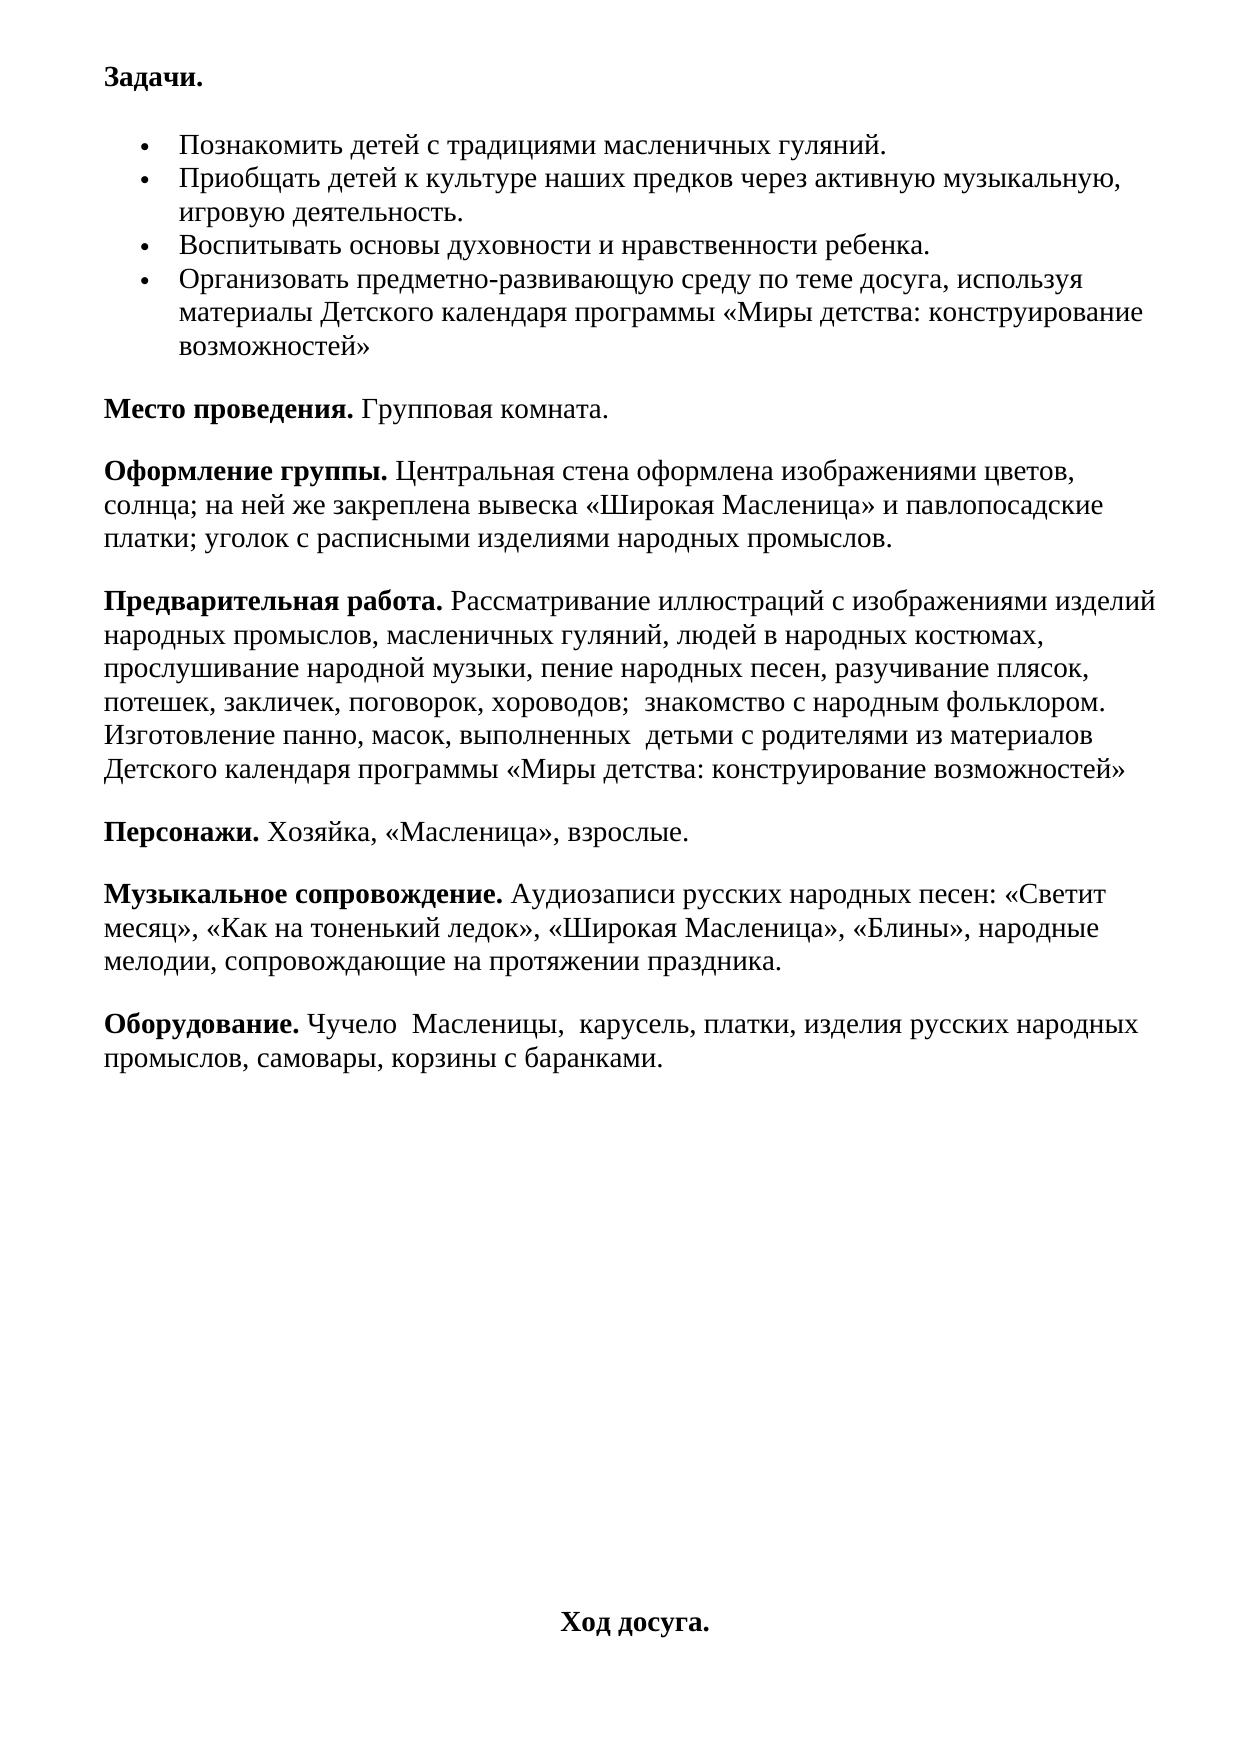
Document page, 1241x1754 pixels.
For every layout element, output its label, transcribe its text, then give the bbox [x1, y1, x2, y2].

text Ход досуга. [103, 1604, 1167, 1638]
text Музыкальное сопровождение. Аудиозаписи русских народных песен: «Светит месяц», «Как на тоненький ледок», «Широкая Масленица», «Блины», народные мелодии, сопровождающие на протяжении праздника. [103, 876, 1167, 977]
text Место проведения. Групповая комната. [103, 391, 1167, 424]
list Организовать предметно-развивающую среду по теме досуга, используя материалы Детского календаря программы «Миры детства: конструирование возможностей» [141, 261, 1167, 362]
text Оборудование. Чучело Масленицы, карусель, платки, изделия русских народных промыслов, самовары, корзины с баранками. [103, 1006, 1167, 1073]
text Задачи. [103, 59, 1167, 93]
text Оформление группы. Центральная стена оформлена изображениями цветов, солнца; на ней же закреплена вывеска «Широкая Масленица» и павлопосадские платки; уголок с расписными изделиями народных промыслов. [103, 453, 1167, 554]
text Персонажи. Хозяйка, «Масленица», взрослые. [103, 814, 1167, 847]
text Предварительная работа. Рассматривание иллюстраций с изображениями изделий народных промыслов, масленичных гуляний, людей в народных костюмах, прослушивание народной музыки, пение народных песен, разучивание плясок, потешек, закличек, поговорок, хороводов; знакомство с народным фольклором. Изготовление панно, масок, выполненных детьми с родителями из материалов Детского календаря программы «Миры детства: конструирование возможностей» [103, 583, 1167, 784]
list Воспитывать основы духовности и нравственности ребенка. [141, 227, 1167, 261]
list Познакомить детей с традициями масленичных гуляний. [141, 127, 1167, 160]
list Приобщать детей к культуре наших предков через активную музыкальную, игровую деятельность. [141, 160, 1167, 227]
